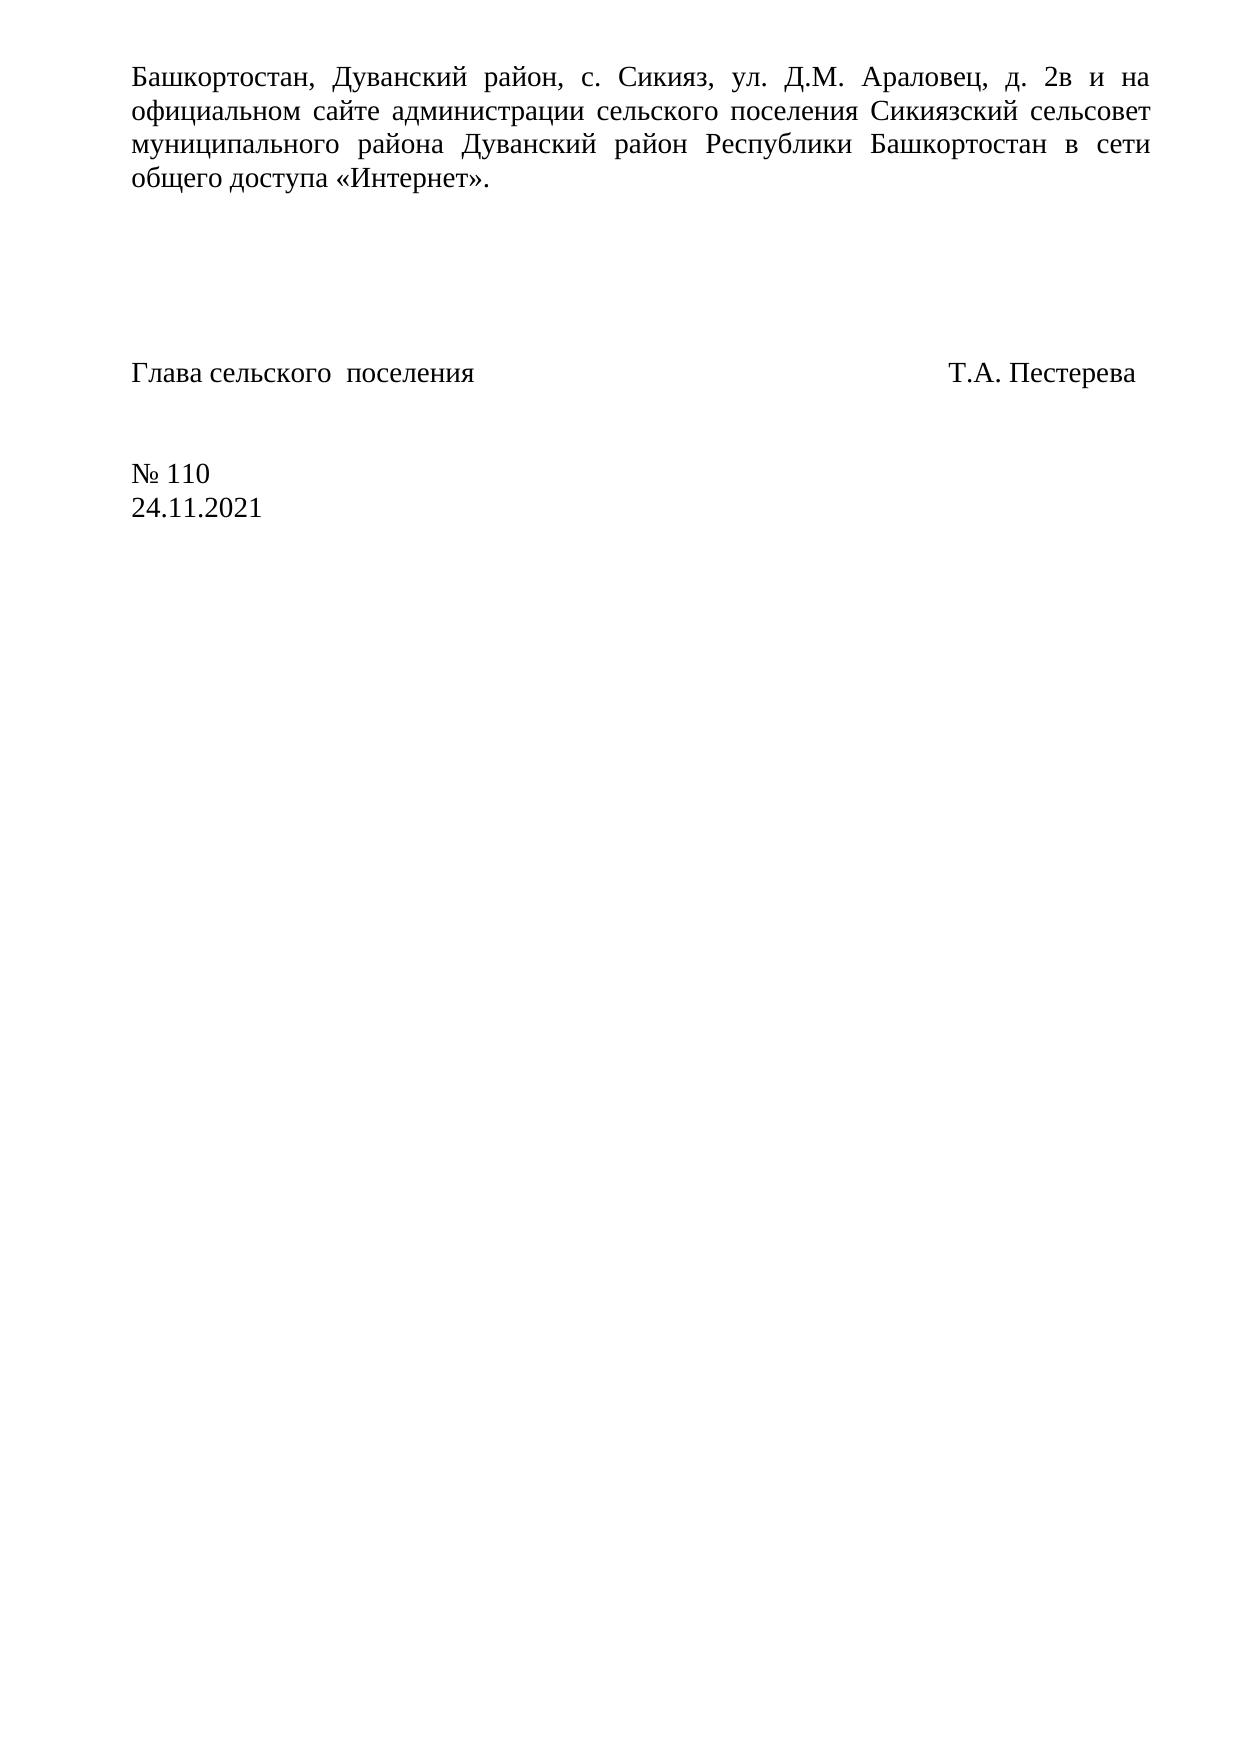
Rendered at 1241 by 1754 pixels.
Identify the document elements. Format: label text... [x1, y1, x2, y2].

text Глава сельского поселения Т.А. Пестерева [131, 356, 1152, 389]
text № 110 [131, 456, 1152, 490]
text 24.11.2021 [131, 490, 1152, 523]
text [131, 59, 1152, 193]
